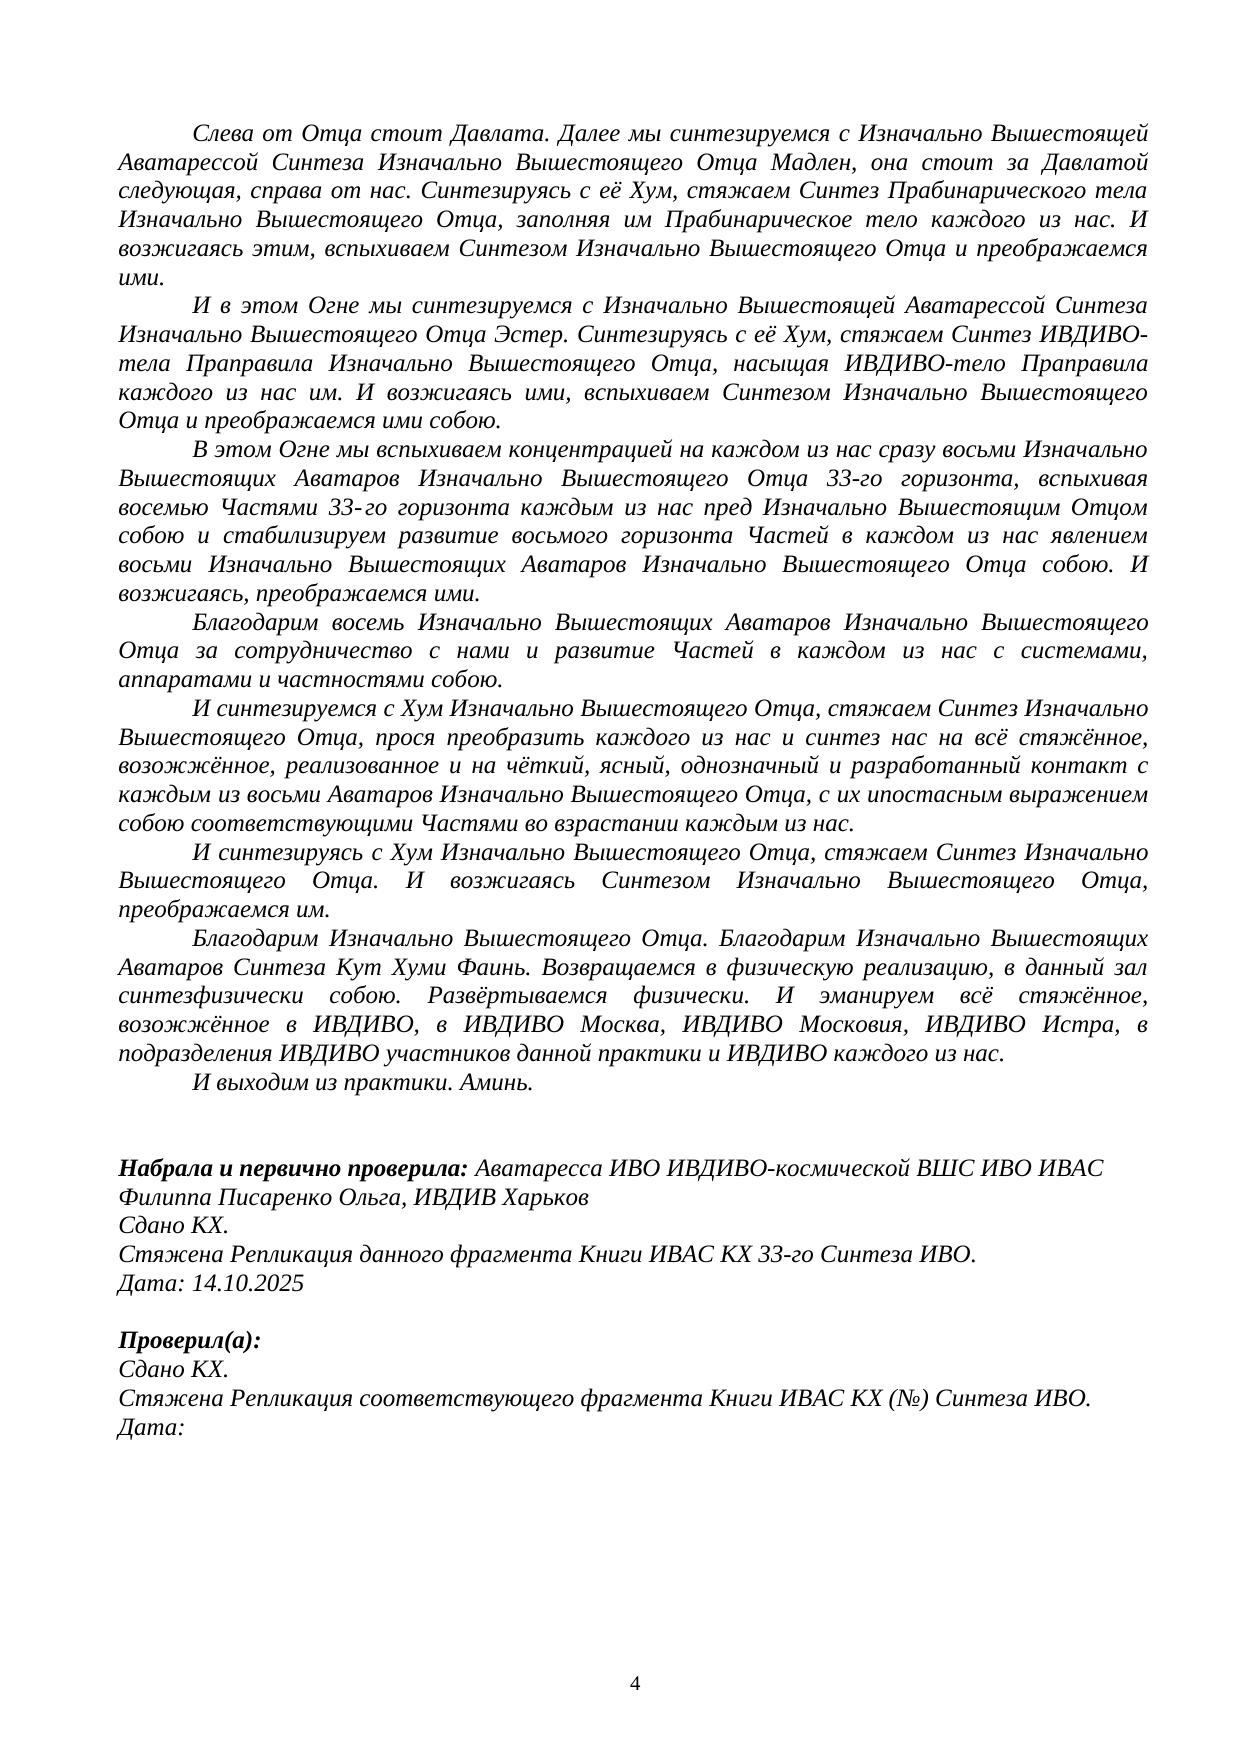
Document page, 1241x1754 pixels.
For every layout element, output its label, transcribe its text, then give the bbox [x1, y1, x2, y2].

text Дата: 14.10.2025 [118, 1268, 1152, 1297]
text И выходим из практики. Аминь. [118, 1067, 1152, 1096]
text Стяжена Репликация данного фрагмента Книги ИВАС КХ 33-го Синтеза ИВО. [118, 1239, 1152, 1268]
text И синтезируясь с Хум Изначально Вышестоящего Отца, стяжаем Синтез Изначально Вышестоящего Отца. И возжигаясь Синтезом Изначально Вышестоящего Отца, преображаемся им. [118, 837, 1152, 923]
text И синтезируемся с Хум Изначально Вышестоящего Отца, стяжаем Синтез Изначально Вышестоящего Отца, прося преобразить каждого из нас и синтез нас на всё стяжённое, возожжённое, реализованное и на чёткий, ясный, однозначный и разработанный контакт с каждым из восьми Аватаров Изначально Вышестоящего Отца, с их ипостасным выражением собою соответствующими Частями во взрастании каждым из нас. [118, 693, 1152, 837]
text Проверил(а): [118, 1326, 1152, 1354]
text Благодарим Изначально Вышестоящего Отца. Благодарим Изначально Вышестоящих Аватаров Синтеза Кут Хуми Фаинь. Возвращаемся в физическую реализацию, в данный зал синтезфизически собою. Развёртываемся физически. И эманируем всё стяжённое, возожжённое в ИВДИВО, в ИВДИВО Москва, ИВДИВО Московия, ИВДИВО Истра, в подразделения ИВДИВО участников данной практики и ИВДИВО каждого из нас. [118, 923, 1152, 1067]
text В этом Огне мы вспыхиваем концентрацией на каждом из нас сразу восьми Изначально Вышестоящих Аватаров Изначально Вышестоящего Отца 33-го горизонта, вспыхивая восемью Частями 33-го горизонта каждым из нас пред Изначально Вышестоящим Отцом собою и стабилизируем развитие восьмого горизонта Частей в каждом из нас явлением восьми Изначально Вышестоящих Аватаров Изначально Вышестоящего Отца собою. И возжигаясь, преображаемся ими. [118, 434, 1152, 607]
text Благодарим восемь Изначально Вышестоящих Аватаров Изначально Вышестоящего Отца за сотрудничество с нами и развитие Частей в каждом из нас с системами, аппаратами и частностями собою. [118, 607, 1152, 693]
text Стяжена Репликация соответствующего фрагмента Книги ИВАС КХ (№) Синтеза ИВО. [118, 1383, 1152, 1412]
text Набрала и первично проверила: Аватаресса ИВО ИВДИВО-космической ВШС ИВО ИВАС Филиппа Писаренко Ольга, ИВДИВ Харьков [118, 1153, 1152, 1211]
text Сдано КХ. [118, 1354, 1152, 1383]
text Сдано КХ. [118, 1211, 1152, 1239]
text Дата: [118, 1412, 1152, 1441]
text И в этом Огне мы синтезируемся с Изначально Вышестоящей Аватарессой Синтеза Изначально Вышестоящего Отца Эстер. Синтезируясь с её Хум, стяжаем Синтез ИВДИВО-тела Праправила Изначально Вышестоящего Отца, насыщая ИВДИВО-тело Праправила каждого из нас им. И возжигаясь ими, вспыхиваем Синтезом Изначально Вышестоящего Отца и преображаемся ими собою. [118, 291, 1152, 434]
text Слева от Отца стоит Давлата. Далее мы синтезируемся с Изначально Вышестоящей Аватарессой Синтеза Изначально Вышестоящего Отца Мадлен, она стоит за Давлатой следующая, справа от нас. Синтезируясь с её Хум, стяжаем Синтез Прабинарического тела Изначально Вышестоящего Отца, заполняя им Прабинарическое тело каждого из нас. И возжигаясь этим, вспыхиваем Синтезом Изначально Вышестоящего Отца и преображаемся ими. [118, 118, 1152, 291]
